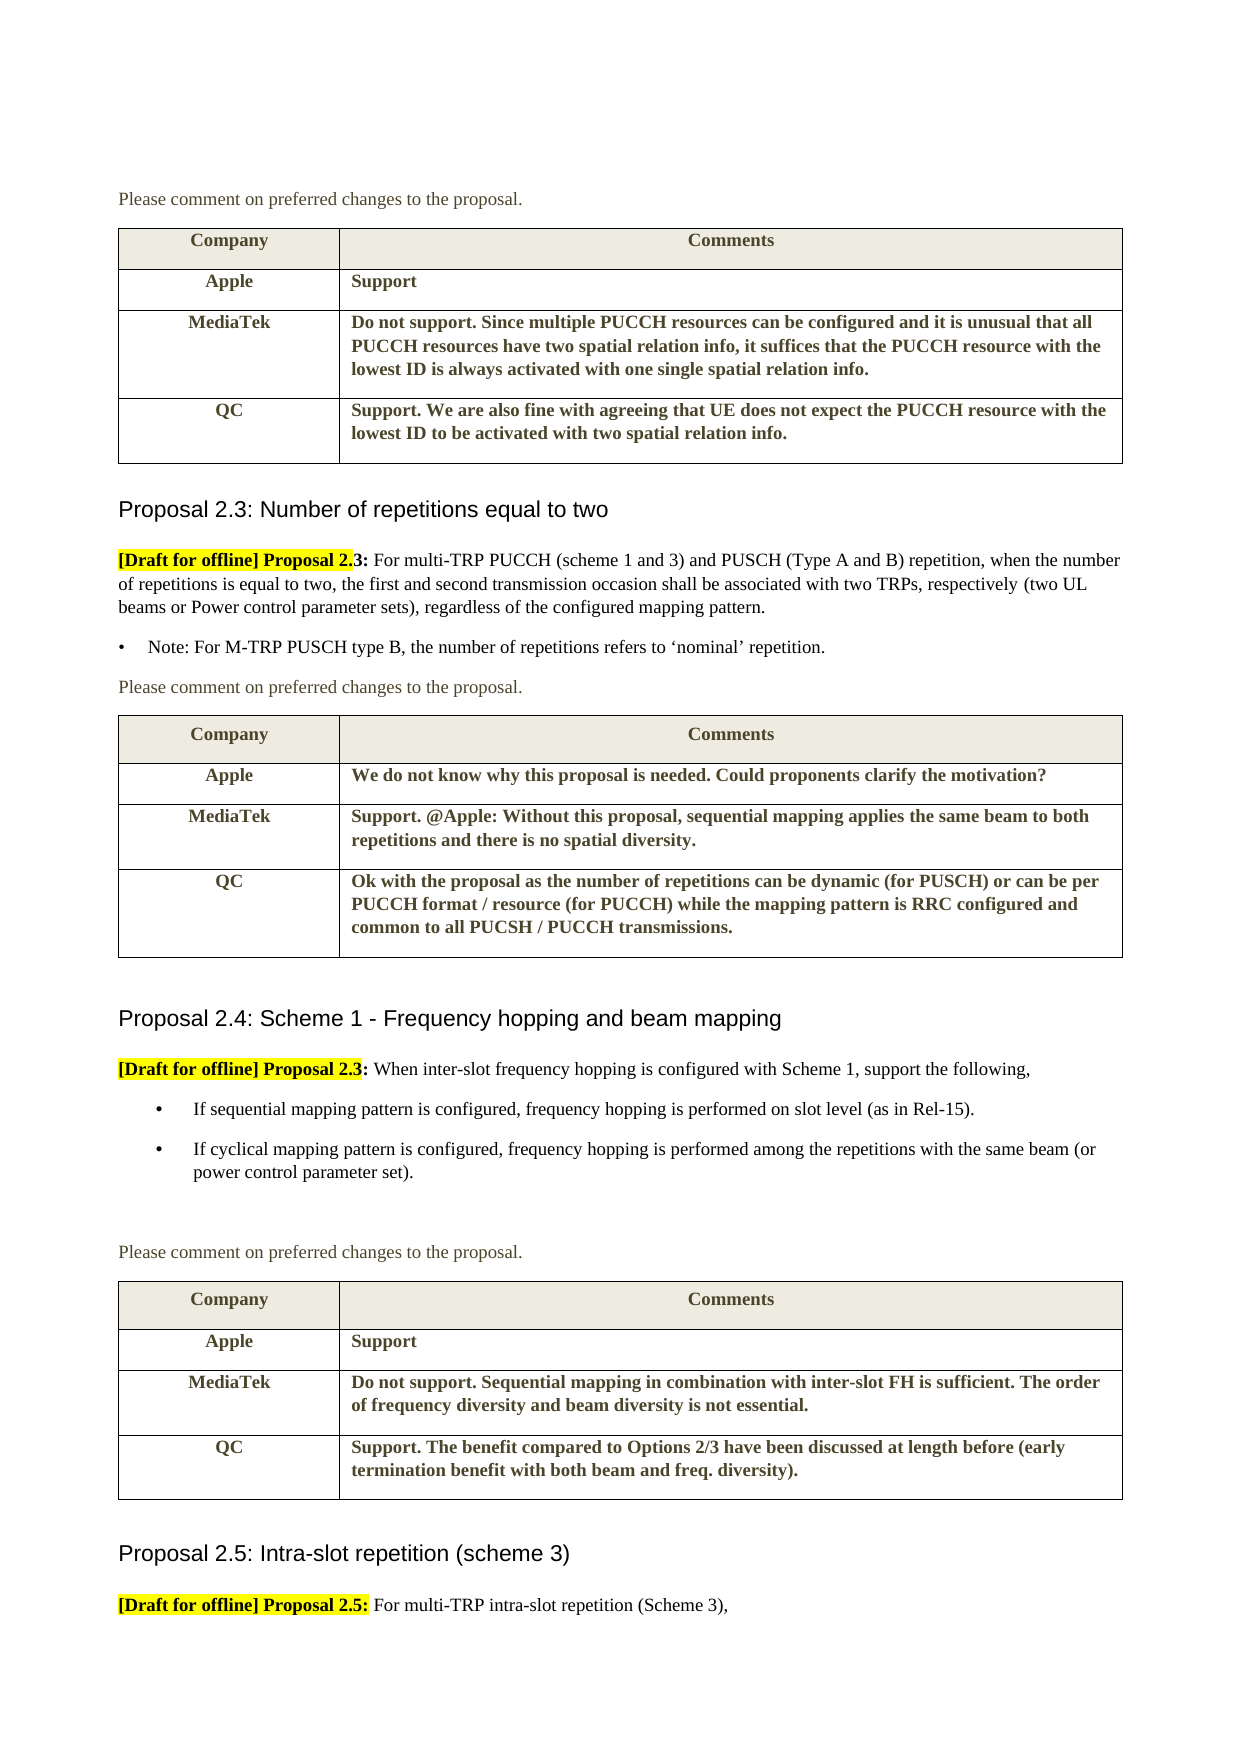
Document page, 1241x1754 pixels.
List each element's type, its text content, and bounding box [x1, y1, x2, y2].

table_header Comments [340, 1282, 1122, 1329]
text Please comment on preferred changes to the proposal. [118, 188, 1122, 209]
table_cell We do not know why this proposal is needed. Could proponents clarify the motivation? [340, 764, 1122, 804]
table_cell Apple [119, 270, 339, 310]
subtitle Proposal 2.3: Number of repetitions equal to two [118, 496, 1122, 522]
table_cell MediaTek [119, 805, 339, 869]
table_cell Ok with the proposal as the number of repetitions can be dynamic (for PUSCH) or can be per PUCCH format / resource (for PUCCH) while the mapping pattern is RRC configured and common to all PUCSH / PUCCH transmissions. [340, 870, 1122, 957]
table_cell QC [119, 870, 339, 957]
table_cell Support. @Apple: Without this proposal, sequential mapping applies the same beam to both repetitions and there is no spatial diversity. [340, 805, 1122, 869]
list If sequential mapping pattern is configured, frequency hopping is performed on slot level (as in Rel-15). [156, 1098, 1122, 1120]
table_cell Do not support. Since multiple PUCCH resources can be configured and it is unusual that all PUCCH resources have two spatial relation info, it suffices that the PUCCH resource with the lowest ID is always activated with one single spatial relation info. [340, 311, 1122, 398]
table_cell QC [119, 399, 339, 463]
table_cell MediaTek [119, 1371, 339, 1434]
text [Draft for offline] Proposal 2.5: For multi-TRP intra-slot repetition (Scheme 3), [118, 1593, 1122, 1615]
table_header Company [119, 229, 339, 269]
list If cyclical mapping pattern is configured, frequency hopping is performed among the repetitions with the same beam (or power control parameter set). [156, 1138, 1122, 1183]
table_cell QC [119, 1436, 339, 1499]
table_cell Do not support. Sequential mapping in combination with inter-slot FH is sufficient. The order of frequency diversity and beam diversity is not essential. [340, 1371, 1122, 1434]
table_header Company [119, 1282, 339, 1329]
table_cell Support [340, 270, 1122, 310]
table_cell Apple [119, 1330, 339, 1370]
text Please comment on preferred changes to the proposal. [118, 1241, 1122, 1263]
table_header Comments [340, 716, 1122, 763]
table_cell Support. The benefit compared to Options 2/3 have been discussed at length before (early termination benefit with both beam and freq. diversity). [340, 1436, 1122, 1499]
table_header Comments [340, 229, 1122, 269]
table_cell MediaTek [119, 311, 339, 398]
table_cell Support [340, 1330, 1122, 1370]
text • Note: For M-TRP PUSCH type B, the number of repetitions refers to ‘nominal’ repetition. [118, 636, 1122, 657]
text [Draft for offline] Proposal 2.3: For multi-TRP PUCCH (scheme 1 and 3) and PUSCH (Type A and B) repetition, when the number of repetitions is equal to two, the first and second transmission occasion shall be associated with two TRPs, respectively (two UL beams or Power control parameter sets), regardless of the configured mapping pattern. [118, 549, 1122, 617]
table_header Company [119, 716, 339, 763]
text [Draft for offline] Proposal 2.3: When inter-slot frequency hopping is configured with Scheme 1, support the following, [362, 1058, 1122, 1080]
subtitle Proposal 2.5: Intra-slot repetition (scheme 3) [118, 1540, 1122, 1566]
table_cell Apple [119, 764, 339, 804]
text Please comment on preferred changes to the proposal. [118, 676, 1122, 697]
table_cell Support. We are also fine with agreeing that UE does not expect the PUCCH resource with the lowest ID to be activated with two spatial relation info. [340, 399, 1122, 463]
subtitle Proposal 2.4: Scheme 1 - Frequency hopping and beam mapping [118, 1005, 1122, 1031]
